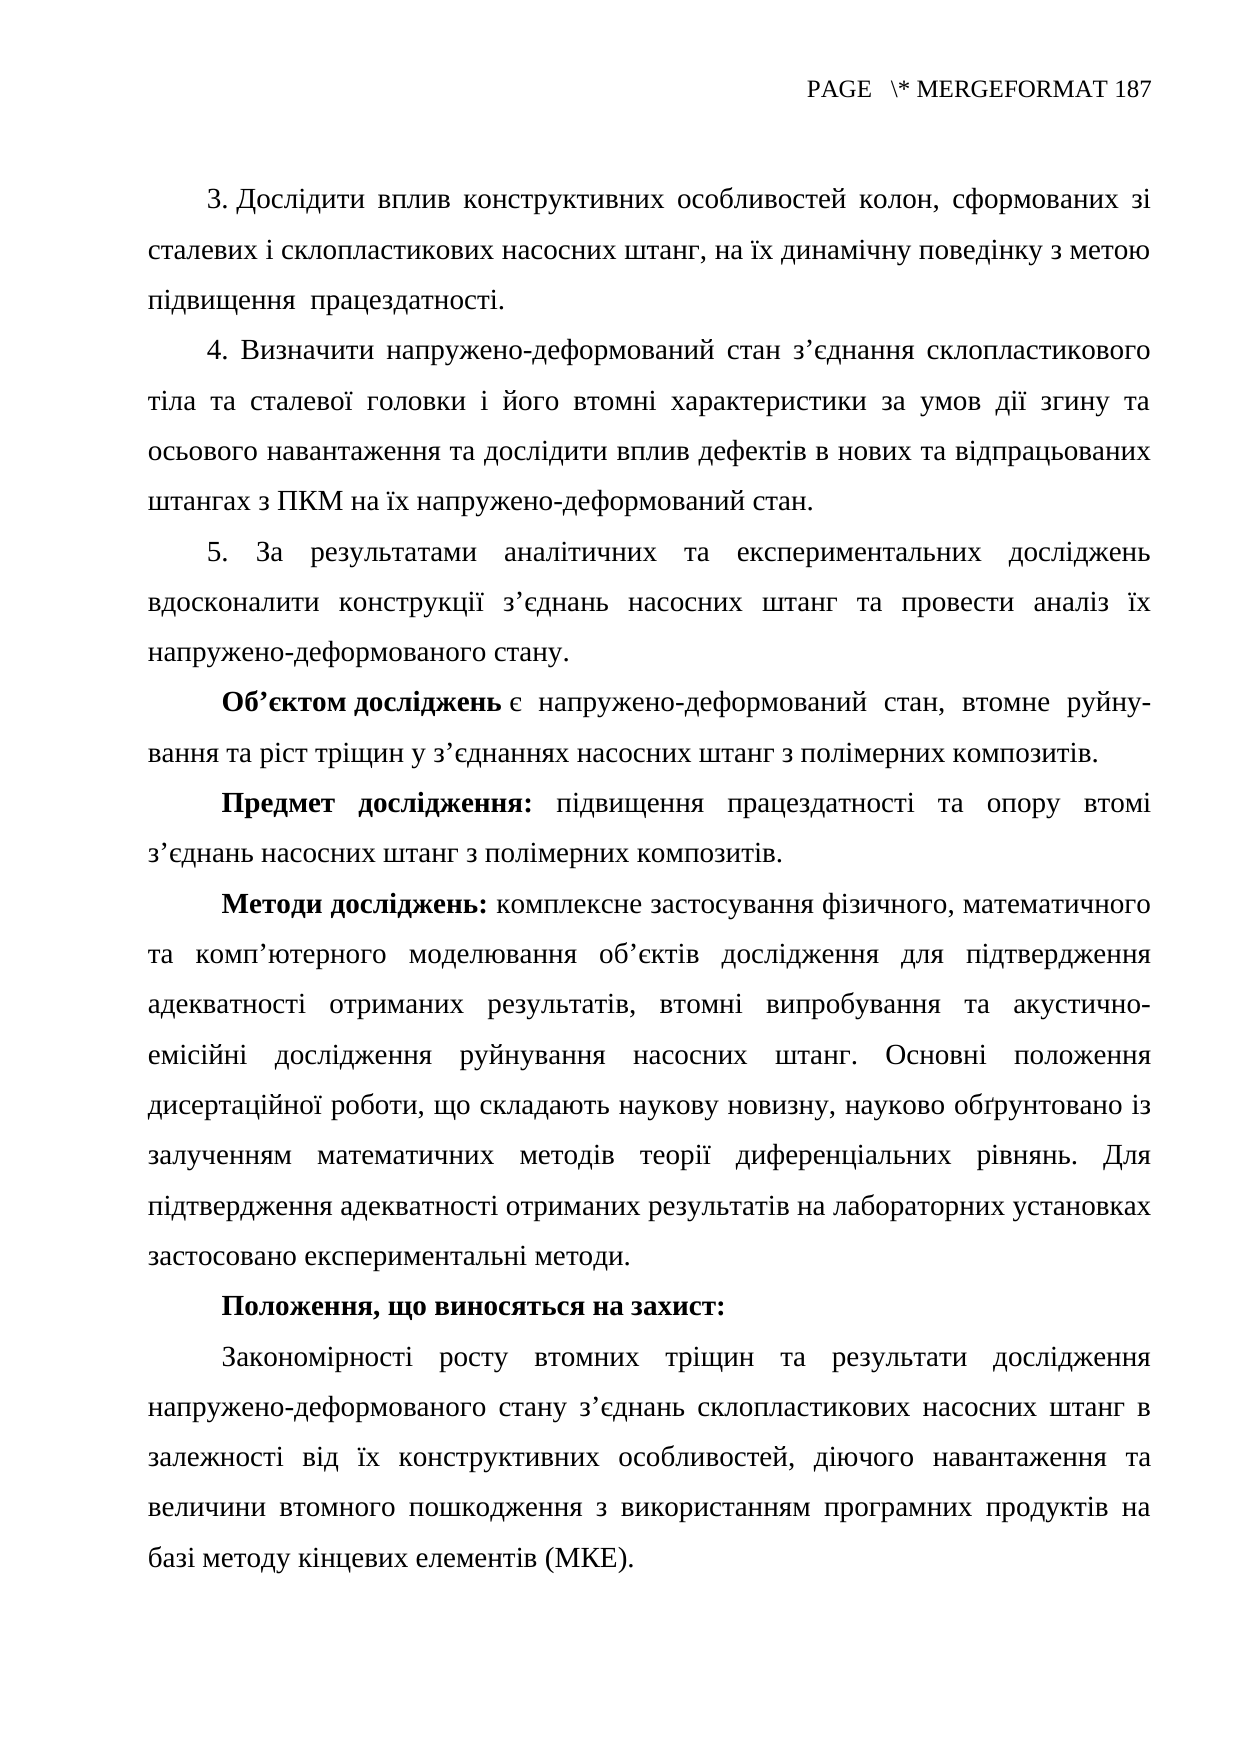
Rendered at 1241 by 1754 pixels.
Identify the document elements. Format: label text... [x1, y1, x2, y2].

text Предмет дослідження: підвищення працездатності та опору втомі з’єднань насосних штанг з полімерних композитів. [148, 785, 1152, 869]
text 4. Визначити напружено-деформований стан з’єднання склопластикового тіла та сталевої головки і його втомні характеристики за умов дії згину та осьового навантаження та дослідити вплив дефектів в нових та відпрацьованих штангах з ПКМ на їх напружено-деформований стан. [74, 332, 1152, 517]
text 5. За результатами аналітичних та експериментальних досліджень вдосконалити конструкції з’єднань насосних штанг та провести аналіз їх напружено-деформованого стану. [148, 534, 1152, 668]
text Об’єктом досліджень є напружено-деформований стан, втомне руйну-вання та ріст тріщин у з’єднаннях насосних штанг з полімерних композитів. [148, 684, 1152, 768]
text 3. Дослідити вплив конструктивних особливостей колон, сформованих зі сталевих і склопластикових насосних штанг, на їх динамічну поведінку з метою підвищення працездатності. [148, 181, 1152, 316]
text Методи досліджень: комплексне застосування фізичного, математичного та комп’ютерного моделювання об’єктів дослідження для підтвердження адекватності отриманих результатів, втомні випробування та акустично-емісійні дослідження руйнування насосних штанг. Основні положення дисертаційної роботи, що складають наукову новизну, науково обґрунтовано із залученням математичних методів теорії диференціальних рівнянь. Для підтвердження адекватності отриманих результатів на лабораторних установках застосовано експериментальні методи. [148, 886, 1152, 1272]
text Закономірності росту втомних тріщин та результати дослідження напружено-деформованого стану з’єднань склопластикових насосних штанг в залежності від їх конструктивних особливостей, діючого навантаження та величини втомного пошкодження з використанням програмних продуктів на базі методу кінцевих елементів (МКЕ). [148, 1339, 1152, 1573]
text Положення, що виносяться на захист: [148, 1288, 1152, 1322]
